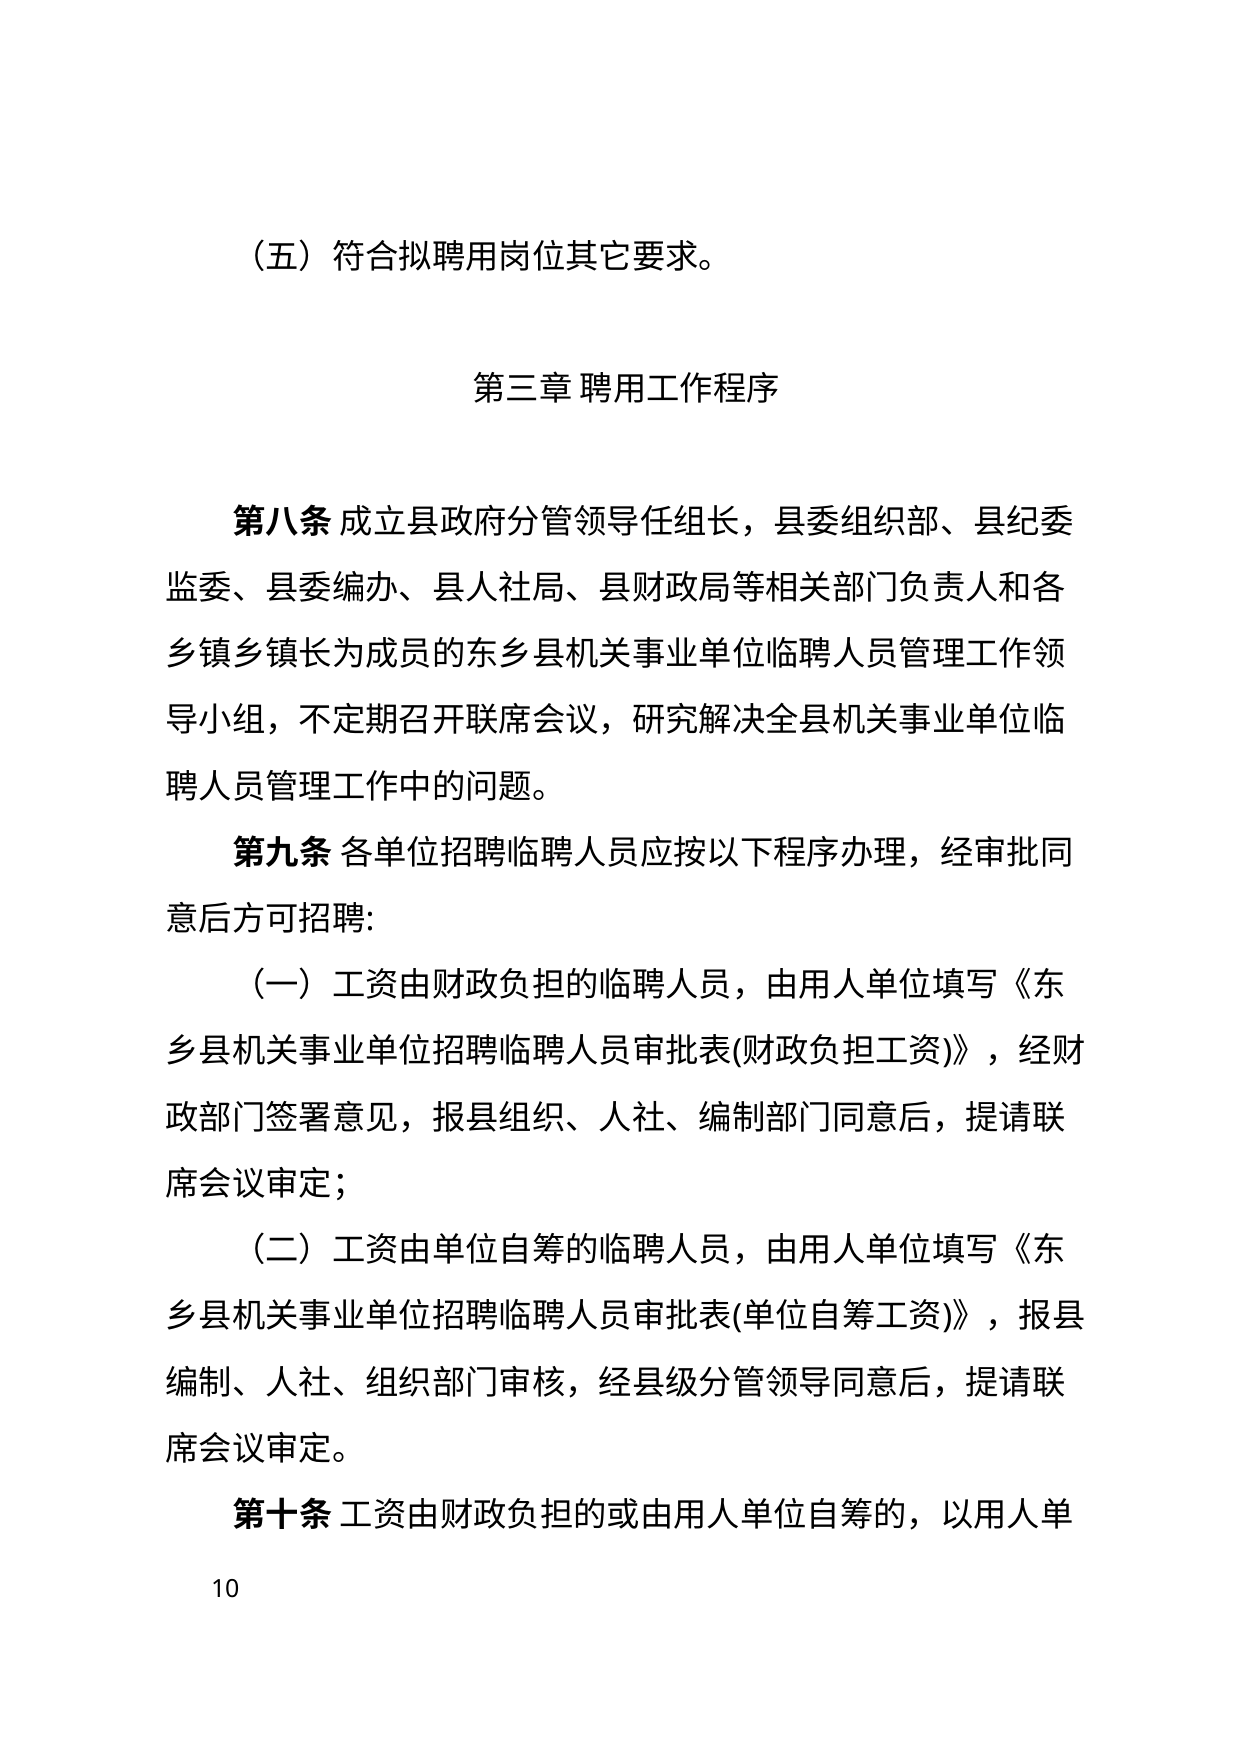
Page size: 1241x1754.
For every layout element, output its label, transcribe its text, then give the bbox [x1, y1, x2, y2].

text 第九条 各单位招聘临聘人员应按以下程序办理，经审批同意后方可招聘: [165, 817, 1087, 949]
text 第八条 成立县政府分管领导任组长，县委组织部、县纪委监委、县委编办、县人社局、县财政局等相关部门负责人和各乡镇乡镇长为成员的东乡县机关事业单位临聘人员管理工作领导小组，不定期召开联席会议，研究解决全县机关事业单位临聘人员管理工作中的问题。 [165, 485, 1087, 817]
text （一）工资由财政负担的临聘人员，由用人单位填写《东乡县机关事业单位招聘临聘人员审批表(财政负担工资)》，经财政部门签署意见，报县组织、人社、编制部门同意后，提请联席会议审定； [165, 949, 1087, 1214]
text （二）工资由单位自筹的临聘人员，由用人单位填写《东乡县机关事业单位招聘临聘人员审批表(单位自筹工资)》，报县编制、人社、组织部门审核，经县级分管领导同意后，提请联席会议审定。 [165, 1214, 1087, 1479]
text 第三章 聘用工作程序 [165, 353, 1087, 419]
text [165, 1479, 1087, 1545]
text （五）符合拟聘用岗位其它要求。 [165, 220, 1087, 287]
